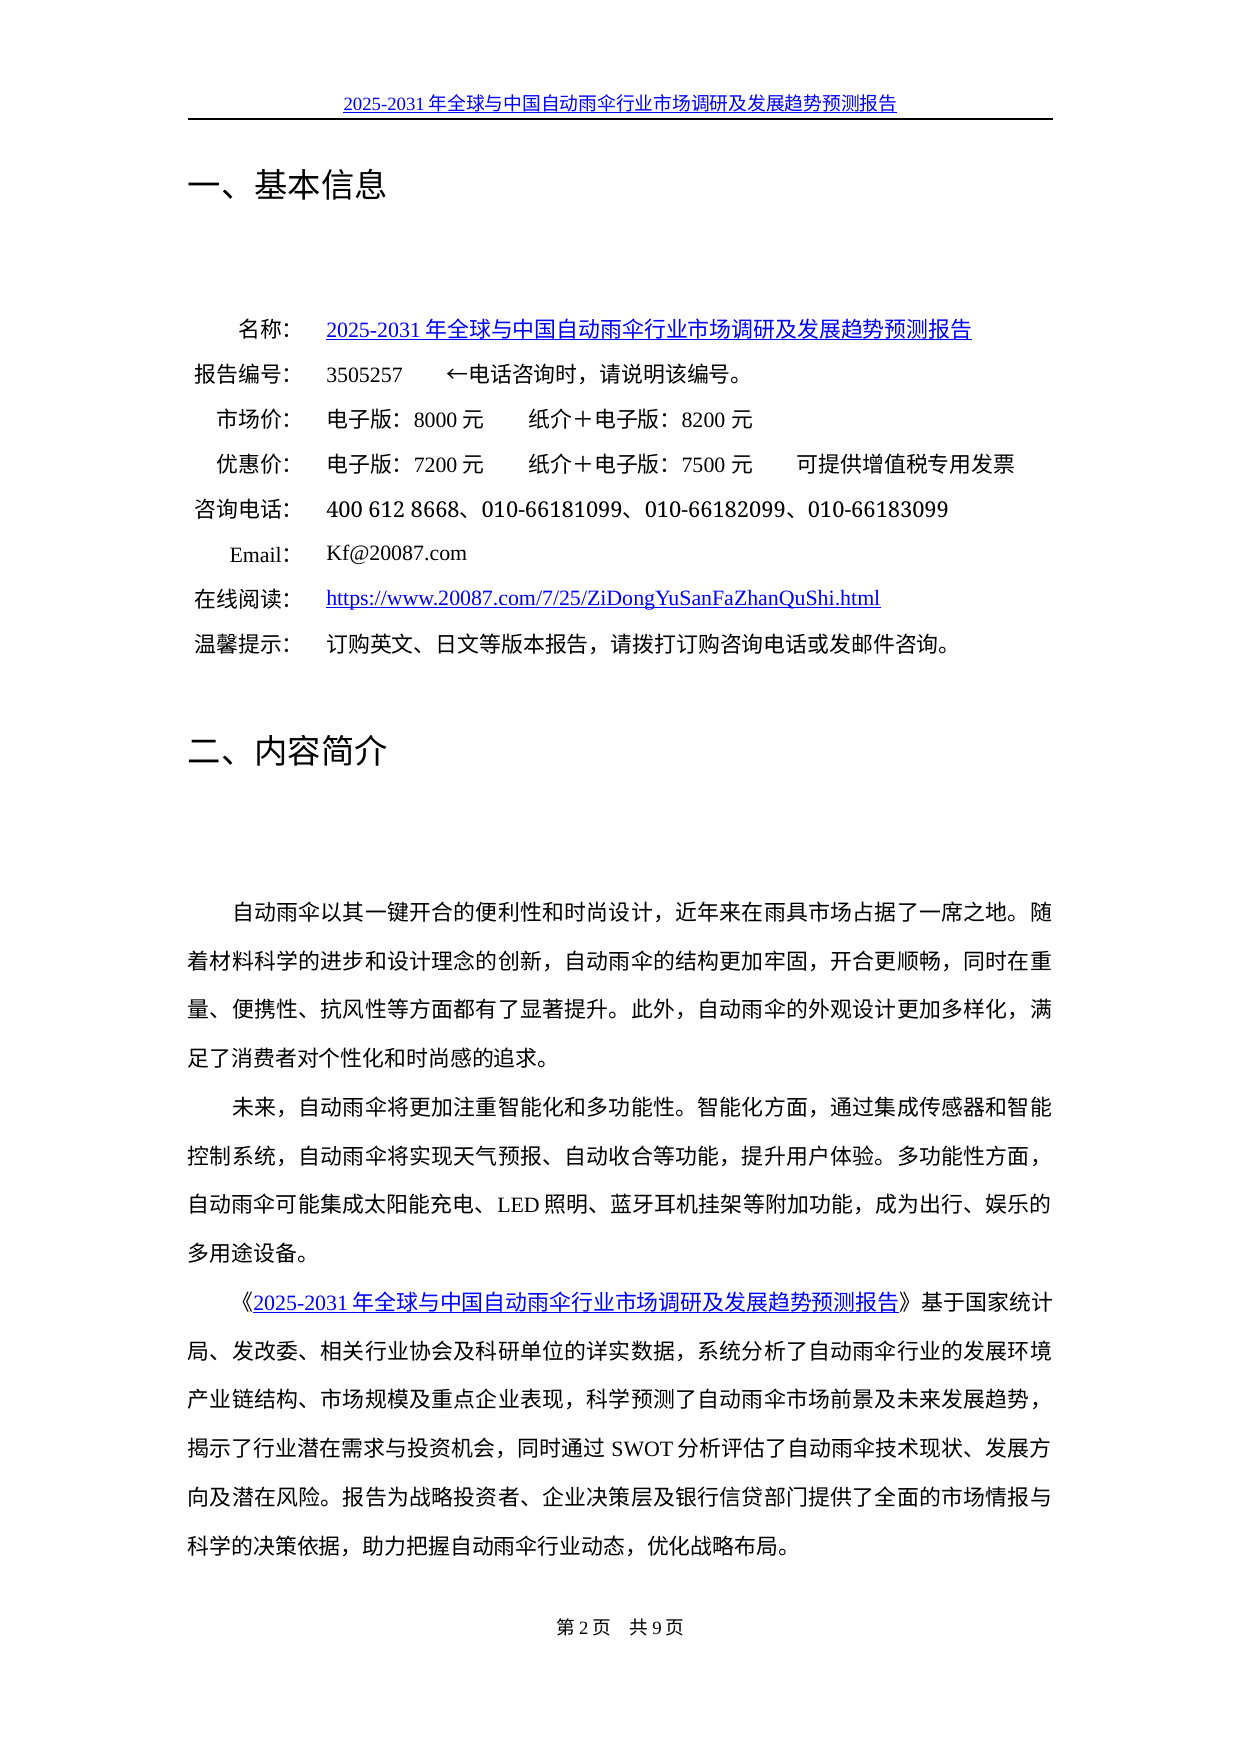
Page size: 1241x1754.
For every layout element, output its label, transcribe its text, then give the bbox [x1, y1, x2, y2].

table_cell 咨询电话： [167, 492, 315, 537]
table_cell 在线阅读： [167, 582, 315, 627]
table_cell 400 612 8668、010-66181099、010-66182099、010-66183099 [315, 492, 1073, 537]
table_cell [315, 582, 1073, 627]
table_cell 订购英文、日文等版本报告，请拨打订购咨询电话或发邮件咨询。 [315, 627, 1073, 672]
table_cell 温馨提示： [167, 627, 315, 672]
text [187, 894, 1053, 1561]
table_cell 3505257 ←电话咨询时，请说明该编号。 [315, 357, 1073, 402]
table_cell 报告编号： [167, 357, 315, 402]
title 一、基本信息 [187, 150, 1053, 215]
table_cell 优惠价： [167, 447, 315, 492]
table_cell Email： [167, 537, 315, 582]
title 二、内容简介 [187, 717, 1053, 782]
table_cell 市场价： [167, 402, 315, 447]
table_header 名称： [167, 312, 315, 357]
table_header 2025-2031年全球与中国自动雨伞行业市场调研及发展趋势预测报告 [315, 312, 1073, 357]
table_cell 电子版：7200 元 纸介＋电子版：7500 元 可提供增值税专用发票 [315, 447, 1073, 492]
table_cell Kf@20087.com [315, 537, 1073, 582]
table_cell 电子版：8000 元 纸介＋电子版：8200 元 [315, 402, 1073, 447]
